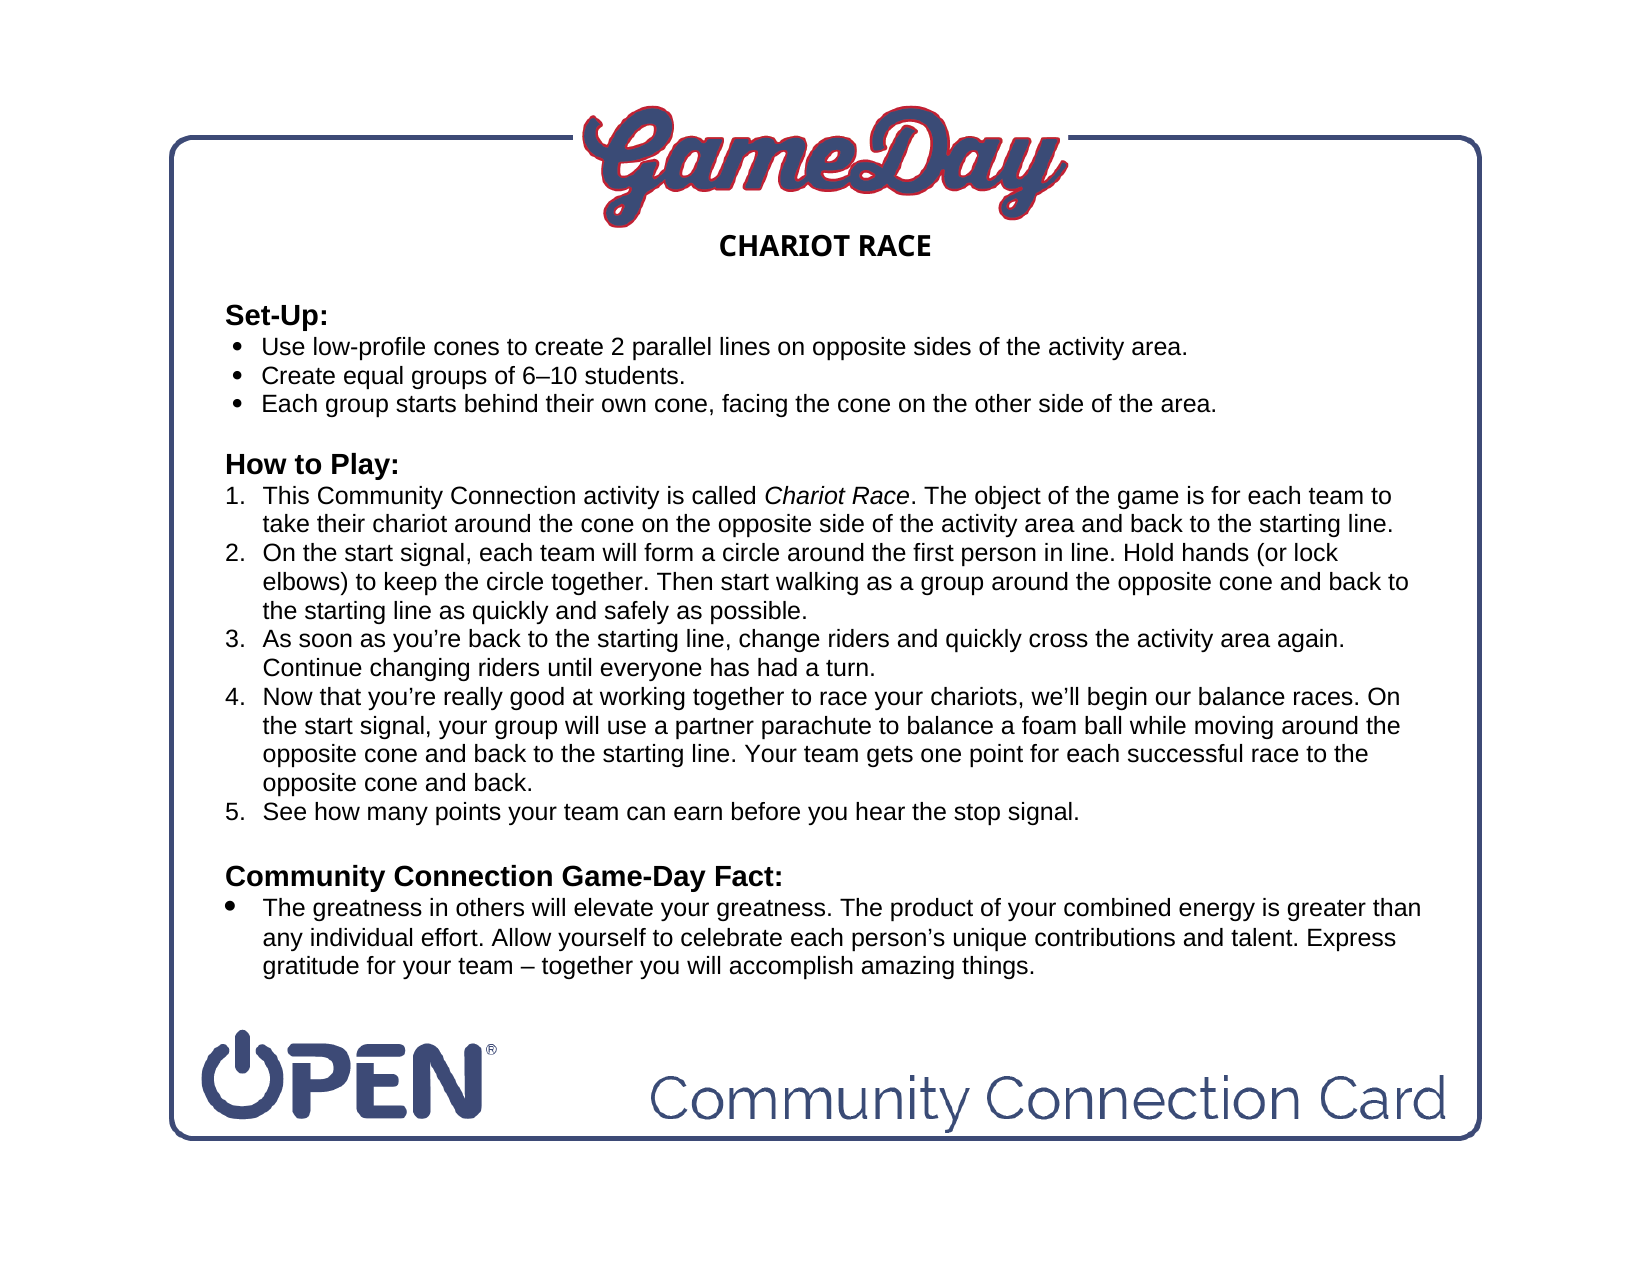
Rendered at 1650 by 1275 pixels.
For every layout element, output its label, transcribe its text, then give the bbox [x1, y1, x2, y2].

list Now that you’re really good at working together to race your chariots, we’ll begin our balance races. On the start signal, your group will use a partner parachute to balance a foam ball while moving around the opposite cone and back to the starting line. Your team gets one point for each successful race to the opposite cone and back. [225, 682, 1425, 797]
text Set-Up: [225, 298, 1425, 332]
list On the start signal, each team will form a circle around the first person in line. Hold hands (or lock elbows) to keep the circle together. Then start walking as a group around the opposite cone and back to the starting line as quickly and safely as possible. [225, 538, 1425, 624]
text Community Connection Game-Day Fact: [225, 859, 1425, 893]
text How to Play: [225, 447, 1425, 481]
list See how many points your team can earn before you hear the stop signal. [225, 797, 1425, 826]
list The greatness in others will elevate your greatness. The product of your combined energy is greater than any individual effort. Allow yourself to celebrate each person’s unique contributions and talent. Express gratitude for your team – together you will accomplish amazing things. [225, 893, 1425, 980]
list Create equal groups of 6–10 students. [233, 361, 1425, 389]
list Use low-profile cones to create 2 parallel lines on opposite sides of the activity area. [233, 332, 1425, 361]
picture [112, 87, 1538, 1189]
list Each group starts behind their own cone, facing the cone on the other side of the area. [233, 389, 1425, 418]
text CHARIOT RACE [225, 225, 1425, 265]
list This Community Connection activity is called Chariot Race. The object of the game is for each team to take their chariot around the cone on the opposite side of the activity area and back to the starting line. [225, 481, 1425, 538]
list As soon as you’re back to the starting line, change riders and quickly cross the activity area again. Continue changing riders until everyone has had a turn. [225, 624, 1425, 682]
